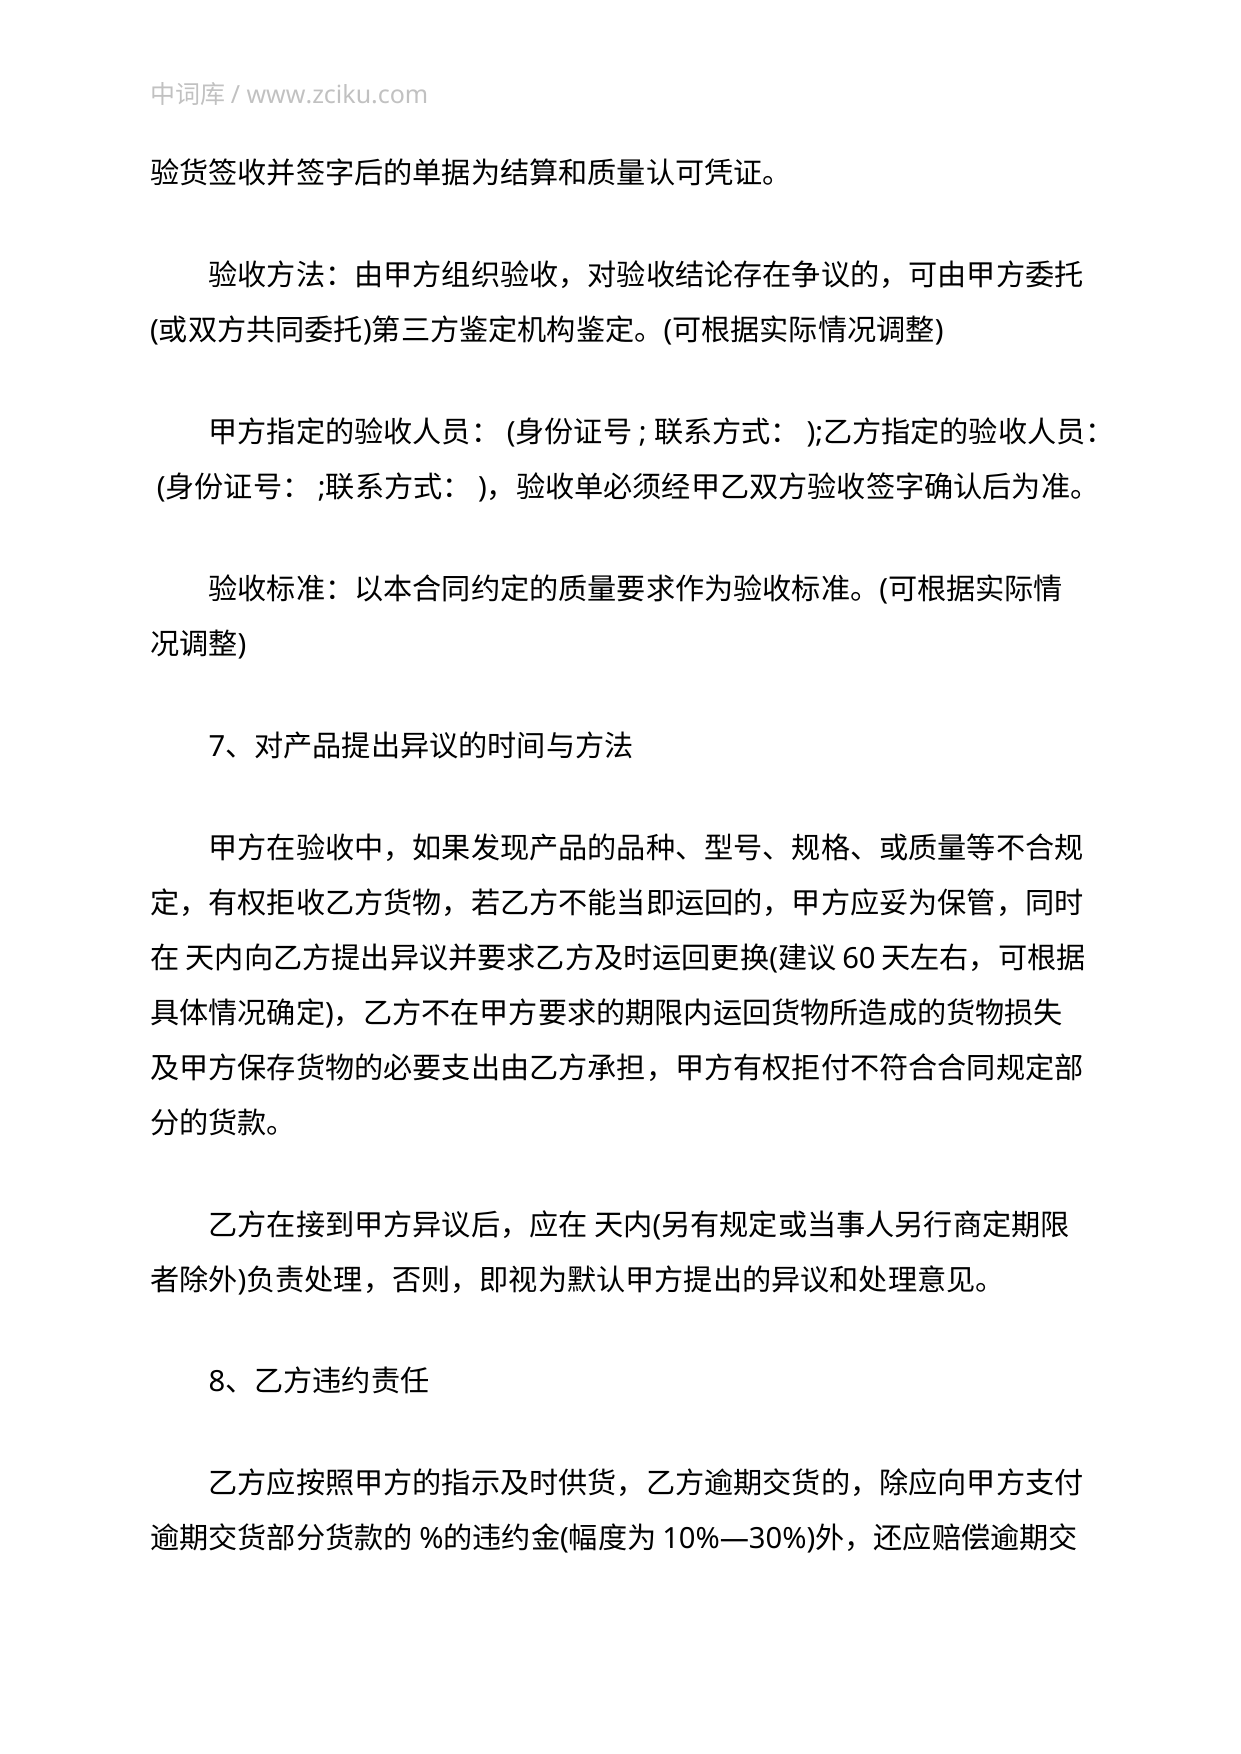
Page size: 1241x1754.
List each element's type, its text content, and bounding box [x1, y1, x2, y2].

text 甲方在验收中，如果发现产品的品种、型号、规格、或质量等不合规定，有权拒收乙方货物，若乙方不能当即运回的，甲方应妥为保管，同时在 天内向乙方提出异议并要求乙方及时运回更换(建议60天左右，可根据具体情况确定)，乙方不在甲方要求的期限内运回货物所造成的货物损失及甲方保存货物的必要支出由乙方承担，甲方有权拒付不符合合同规定部分的货款。 [150, 824, 1090, 1142]
text 验收方法：由甲方组织验收，对验收结论存在争议的，可由甲方委托(或双方共同委托)第三方鉴定机构鉴定。(可根据实际情况调整) [150, 252, 1090, 349]
text 甲方指定的验收人员： (身份证号 ; 联系方式： );乙方指定的验收人员： (身份证号： ;联系方式： )，验收单必须经甲乙双方验收签字确认后为准。 [150, 409, 1090, 506]
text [150, 1460, 1090, 1557]
text 8、乙方违约责任 [150, 1358, 1090, 1400]
text 验收标准：以本合同约定的质量要求作为验收标准。(可根据实际情况调整) [150, 566, 1090, 663]
text 乙方在接到甲方异议后，应在 天内(另有规定或当事人另行商定期限者除外)负责处理，否则，即视为默认甲方提出的异议和处理意见。 [150, 1201, 1090, 1298]
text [150, 150, 1090, 192]
text 7、对产品提出异议的时间与方法 [150, 723, 1090, 765]
